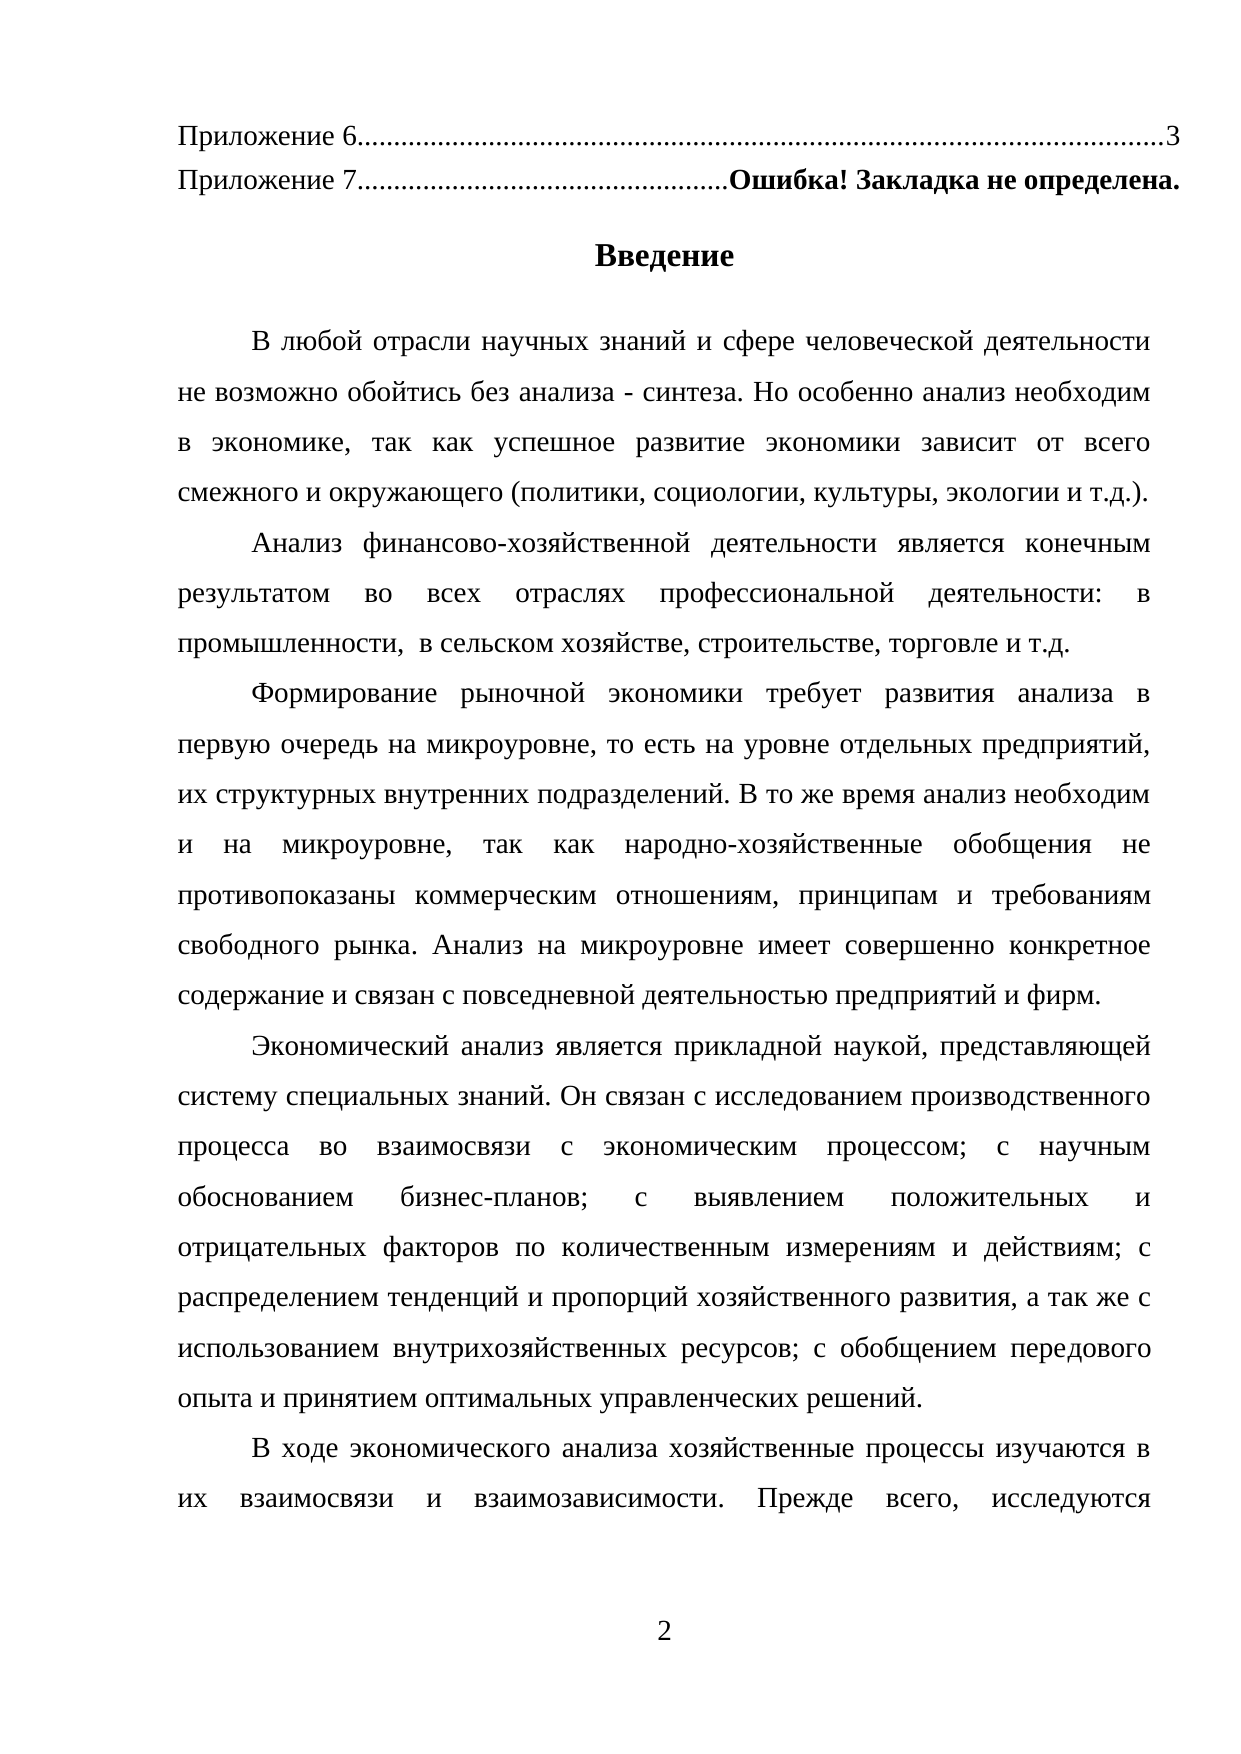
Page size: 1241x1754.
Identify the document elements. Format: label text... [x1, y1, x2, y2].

text Приложение 7 Ошибка! Закладка не определена. [177, 162, 1152, 196]
text Приложение 6 3 [177, 118, 1152, 152]
text В любой отрасли научных знаний и сфере человеческой деятельности не возможно обойтись без анализа - синтеза. Но особенно анализ необходим в экономике, так как успешное развитие экономики зависит от всего смежного и окружающего (политики, социологии, культуры, экологии и т.д.). [177, 323, 1152, 508]
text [177, 1430, 1152, 1514]
text Формирование рыночной экономики требует развития анализа в первую очередь на микроуровне, то есть на уровне отдельных предприятий, их структурных внутренних подразделений. В то же время анализ необходим и на микроуровне, так как народно-хозяйственные обобщения не противопоказаны коммерческим отношениям, принципам и требованиям свободного рынка. Анализ на микроуровне имеет совершенно конкретное содержание и связан с повседневной деятельностью предприятий и фирм. [177, 676, 1152, 1011]
subtitle Введение [177, 235, 1152, 273]
text Анализ финансово-хозяйственной деятельности является конечным результатом во всех отраслях профессиональной деятельности: в промышленности, в сельском хозяйстве, строительстве, торговле и т.д. [177, 525, 1152, 659]
text Экономический анализ является прикладной наукой, представляющей систему специальных знаний. Он связан с исследованием производственного процесса во взаимосвязи с экономическим процессом; с научным обоснованием бизнес-планов; с выявлением положительных и отрицательных факторов по количественным измерениям и действиям; с распределением тенденций и пропорций хозяйственного развития, а так же с использованием внутрихозяйственных ресурсов; с обобщением передового опыта и принятием оптимальных управленческих решений. [177, 1028, 1152, 1413]
